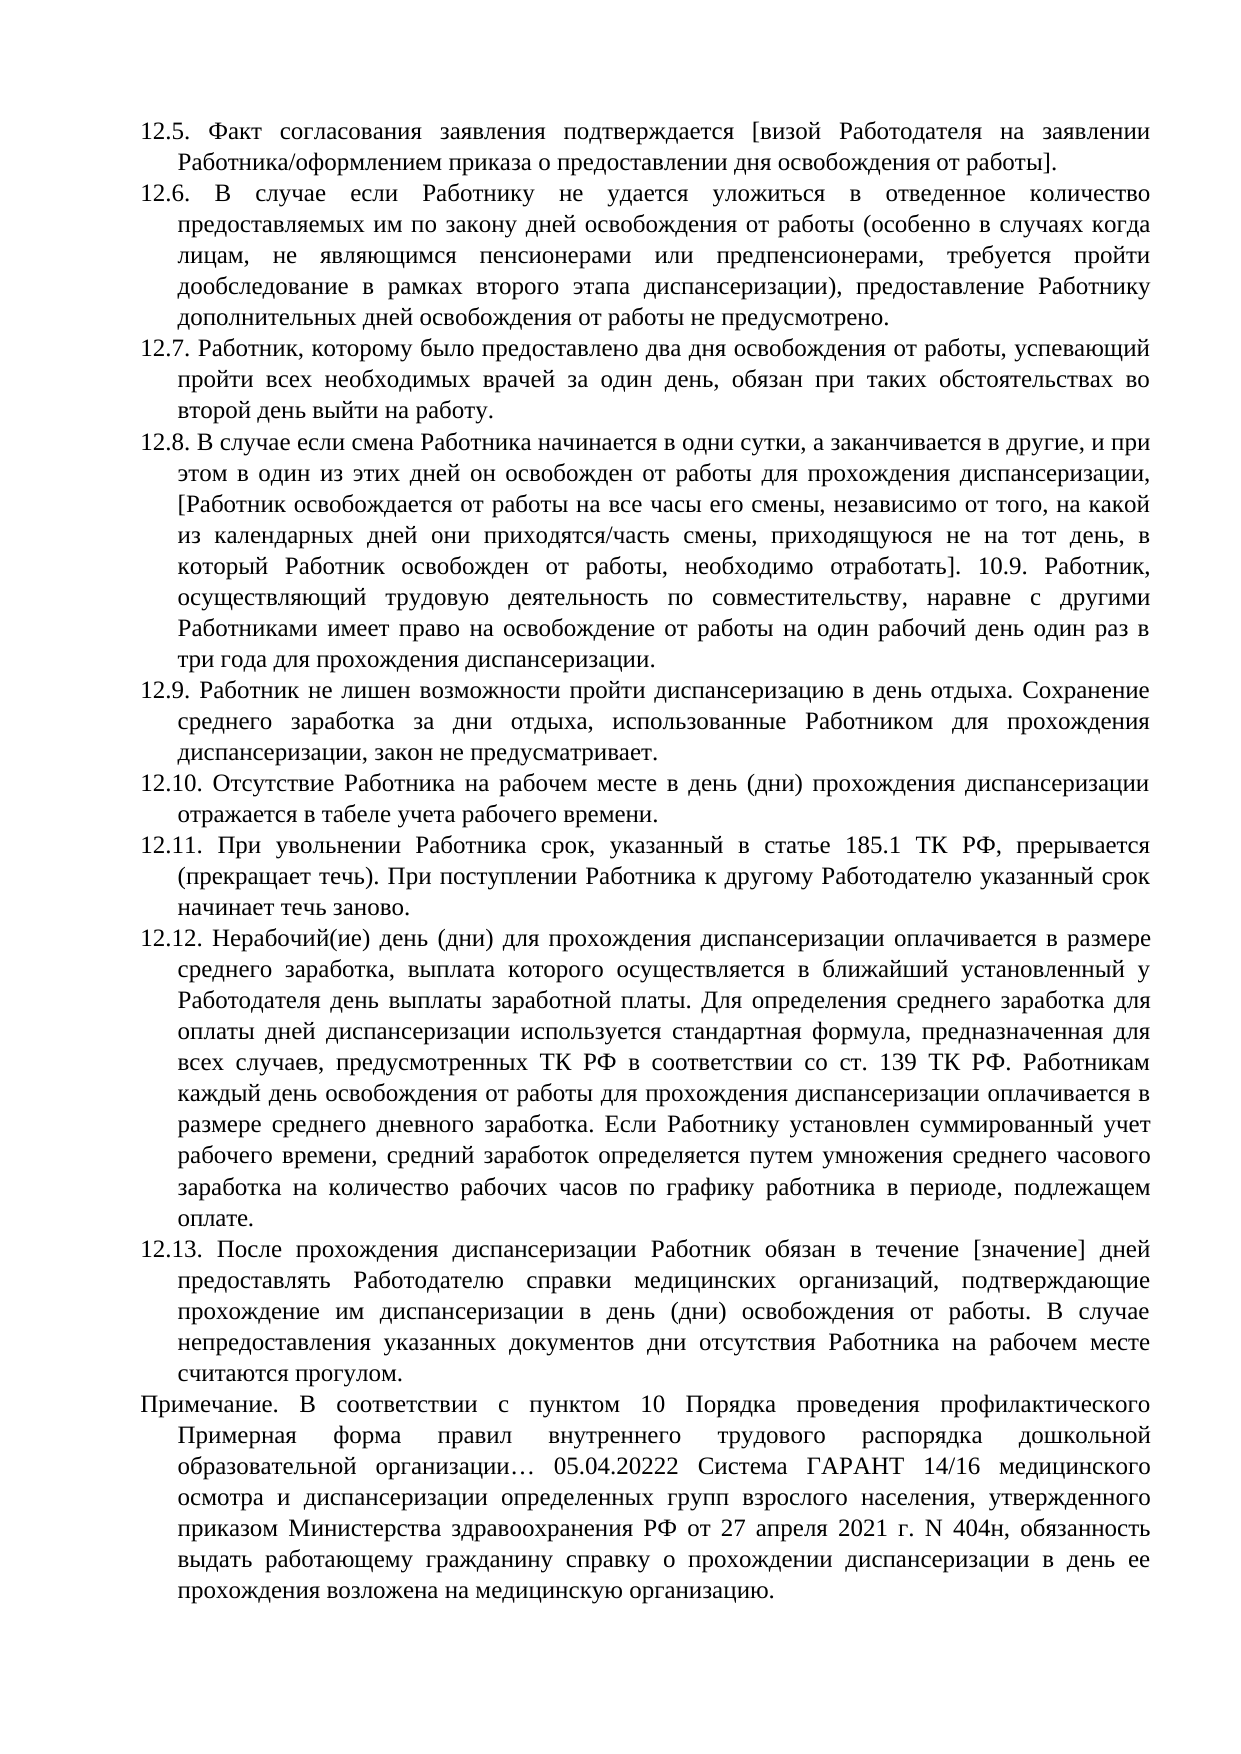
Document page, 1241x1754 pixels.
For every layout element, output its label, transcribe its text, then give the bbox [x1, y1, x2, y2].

list Работник не лишен возможности пройти диспансеризацию в день отдыха. Сохранение среднего заработка за дни отдыха, использованные Работником для прохождения диспансеризации, закон не предусматривает. [140, 675, 1151, 766]
list Работник, которому было предоставлено два дня освобождения от работы, успевающий пройти всех необходимых врачей за один день, обязан при таких обстоятельствах во второй день выйти на работу. [140, 333, 1151, 424]
list В случае если смена Работника начинается в одни сутки, а заканчивается в другие, и при этом в один из этих дней он освобожден от работы для прохождения диспансеризации, [Работник освобождается от работы на все часы его смены, независимо от того, на какой из календарных дней они приходятся/часть смены, приходящуюся не на тот день, в который Работник освобожден от работы, необходимо отработать]. 10.9. Работник, осуществляющий трудовую деятельность по совместительству, наравне с другими Работниками имеет право на освобождение от работы на один рабочий день один раз в три года для прохождения диспансеризации. [140, 427, 1151, 673]
list В случае если Работнику не удается уложиться в отведенное количество предоставляемых им по закону дней освобождения от работы (особенно в случаях когда лицам, не являющимся пенсионерами или предпенсионерами, требуется пройти дообследование в рамках второго этапа диспансеризации), предоставление Работнику дополнительных дней освобождения от работы не предусмотрено. [140, 178, 1151, 331]
list При увольнении Работника срок, указанный в статье 185.1 ТК РФ, прерывается (прекращает течь). При поступлении Работника к другому Работодателю указанный срок начинает течь заново. [140, 830, 1151, 921]
list Факт согласования заявления подтверждается [визой Работодателя на заявлении Работника/оформлением приказа о предоставлении дня освобождения от работы]. [140, 116, 1151, 176]
list Нерабочий(ие) день (дни) для прохождения диспансеризации оплачивается в размере среднего заработка, выплата которого осуществляется в ближайший установленный у Работодателя день выплаты заработной платы. Для определения среднего заработка для оплаты дней диспансеризации используется стандартная формула, предназначенная для всех случаев, предусмотренных ТК РФ в соответствии со ст. 139 ТК РФ. Работникам каждый день освобождения от работы для прохождения диспансеризации оплачивается в размере среднего дневного заработка. Если Работнику установлен суммированный учет рабочего времени, средний заработок определяется путем умножения среднего часового заработка на количество рабочих часов по графику работника в периоде, подлежащем оплате. [140, 923, 1151, 1231]
list После прохождения диспансеризации Работник обязан в течение [значение] дней предоставлять Работодателю справки медицинских организаций, подтверждающие прохождение им диспансеризации в день (дни) освобождения от работы. В случае непредоставления указанных документов дни отсутствия Работника на рабочем месте считаются прогулом. [140, 1234, 1151, 1387]
list Отсутствие Работника на рабочем месте в день (дни) прохождения диспансеризации отражается в табеле учета рабочего времени. [140, 768, 1150, 828]
text Примечание. В соответствии с пунктом 10 Порядка проведения профилактического Примерная форма правил внутреннего трудового распорядка дошкольной образовательной организации… 05.04.20222 Система ГАРАНТ 14/16 медицинского осмотра и диспансеризации определенных групп взрослого населения, утвержденного приказом Министерства здравоохранения РФ от 27 апреля 2021 г. N 404н, обязанность выдать работающему гражданину справку о прохождении диспансеризации в день ее прохождения возложена на медицинскую организацию. [140, 1389, 1151, 1604]
